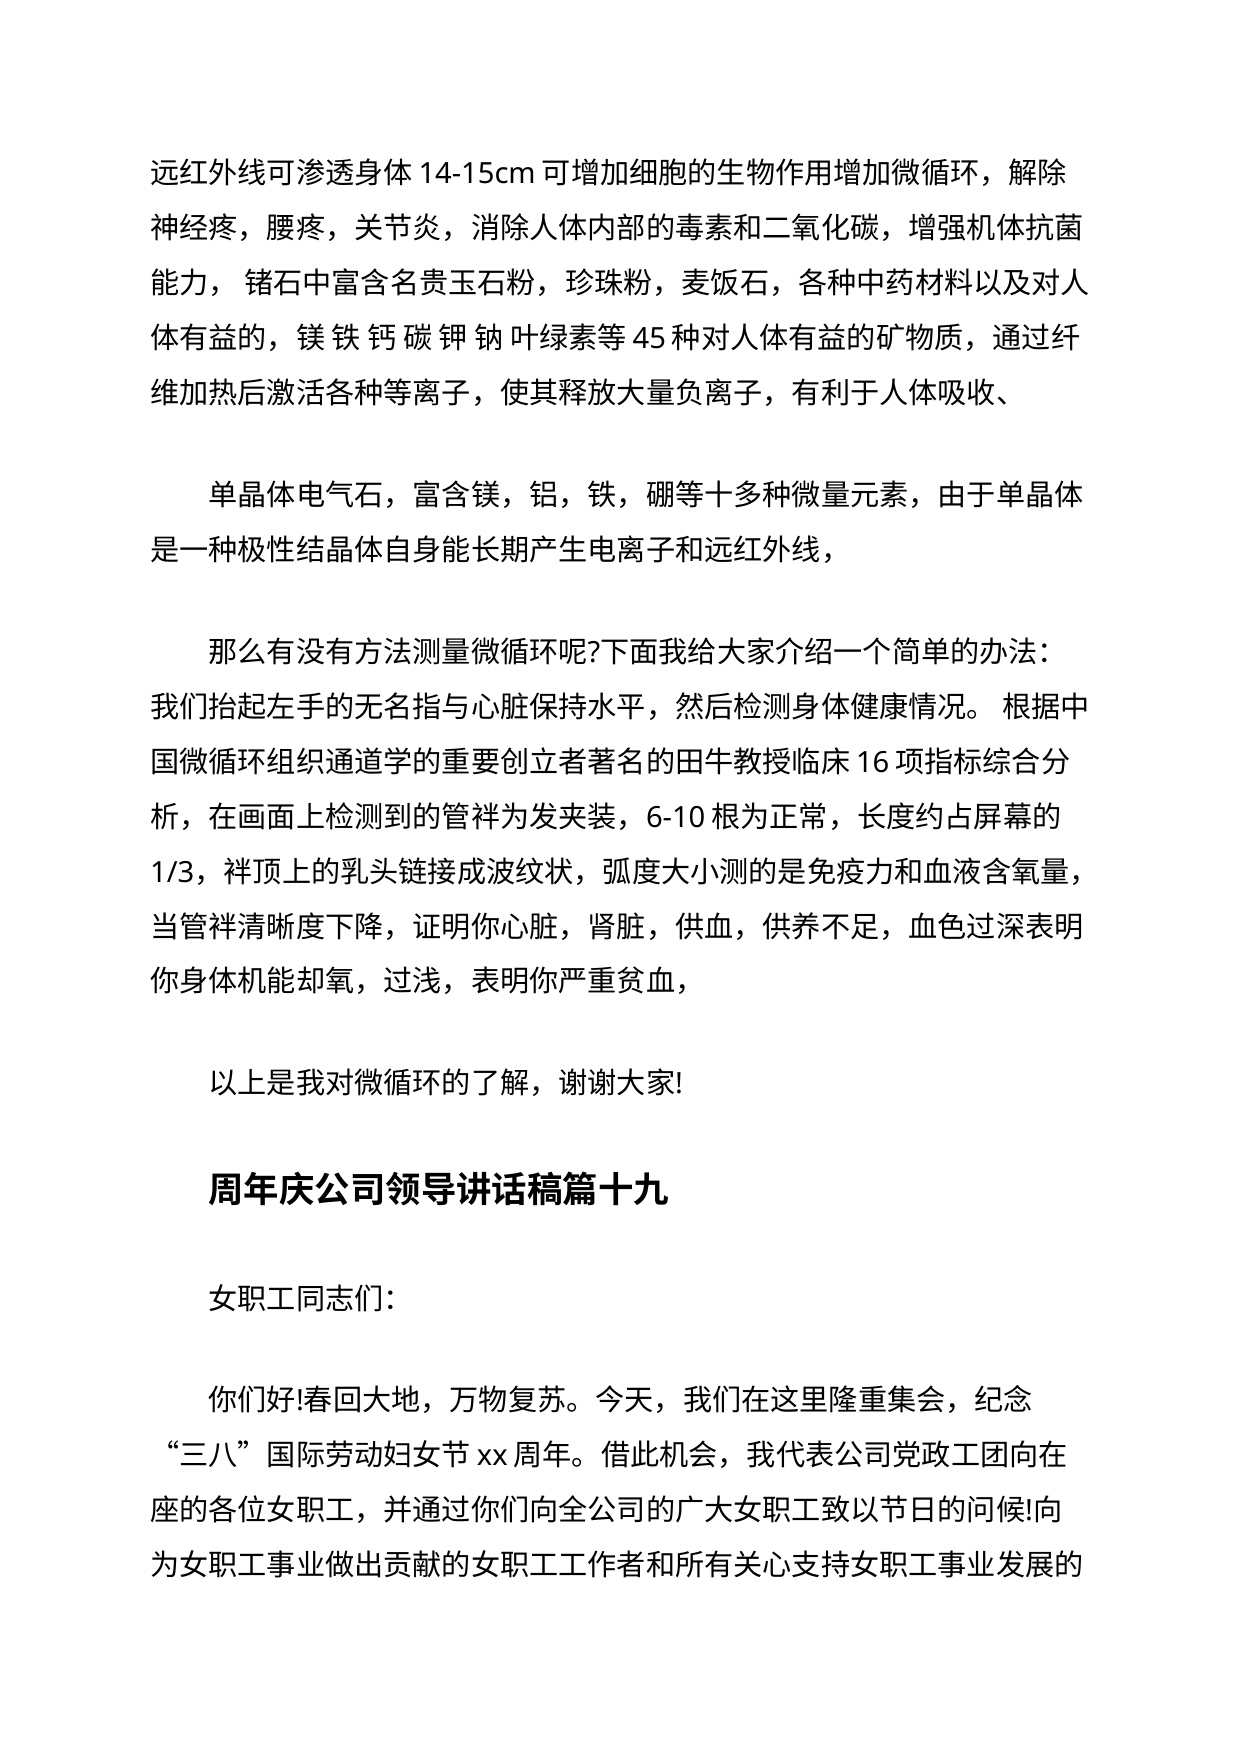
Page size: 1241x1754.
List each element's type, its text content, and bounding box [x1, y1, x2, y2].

text 那么有没有方法测量微循环呢?下面我给大家介绍一个简单的办法：我们抬起左手的无名指与心脏保持水平，然后检测身体健康情况。 根据中国微循环组织通道学的重要创立者著名的田牛教授临床16项指标综合分析，在画面上检测到的管袢为发夹装，6-10根为正常，长度约占屏幕的1/3，袢顶上的乳头链接成波纹状，弧度大小测的是免疫力和血液含氧量，当管袢清晰度下降，证明你心脏，肾脏，供血，供养不足，血色过深表明你身体机能却氧，过浅，表明你严重贫血， [150, 628, 1090, 1000]
text 周年庆公司领导讲话稿篇十九 [150, 1162, 1090, 1213]
text 女职工同志们： [150, 1275, 1090, 1317]
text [150, 1377, 1090, 1584]
text 以上是我对微循环的了解，谢谢大家! [150, 1060, 1090, 1102]
text 单晶体电气石，富含镁，铝，铁，硼等十多种微量元素，由于单晶体是一种极性结晶体自身能长期产生电离子和远红外线， [150, 472, 1090, 569]
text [150, 150, 1090, 412]
